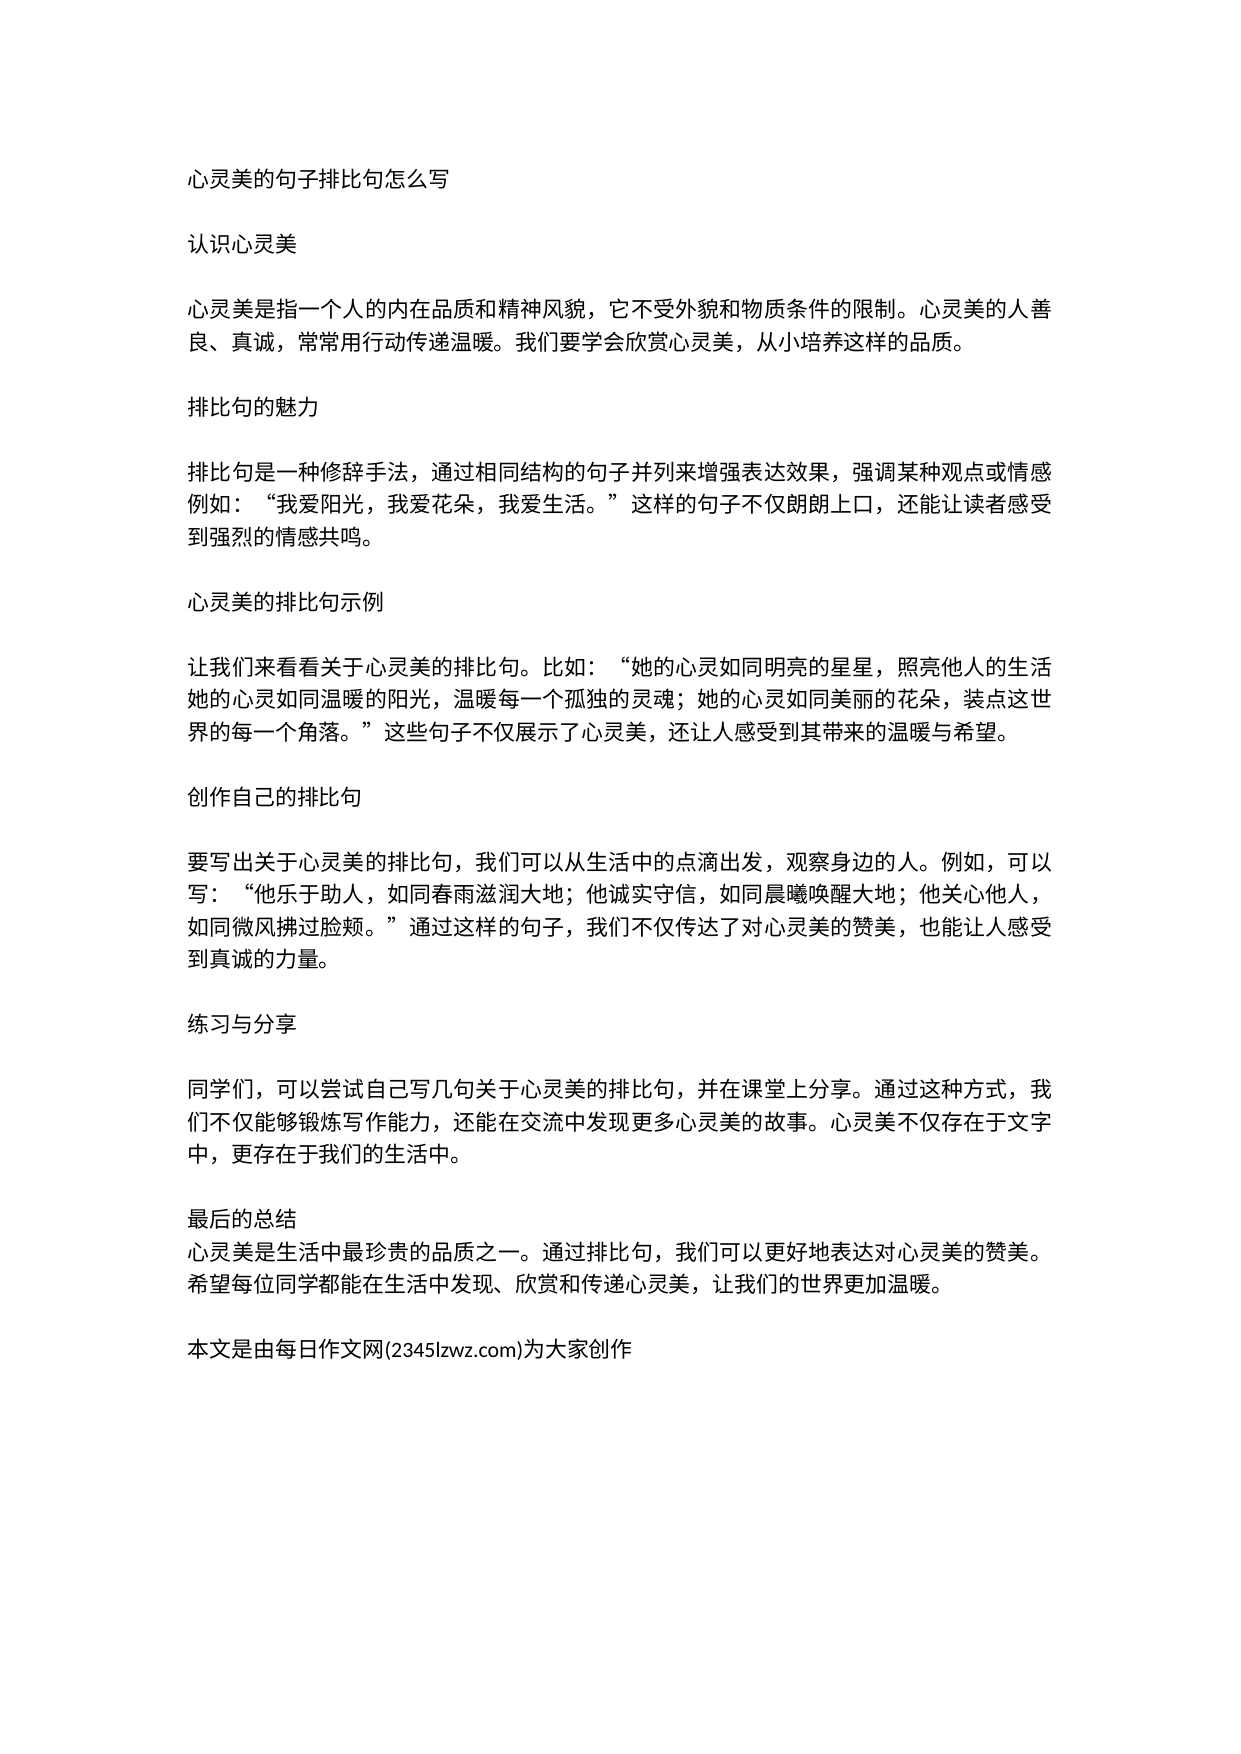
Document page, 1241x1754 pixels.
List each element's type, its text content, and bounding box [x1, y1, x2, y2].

text 让我们来看看关于心灵美的排比句。比如：“她的心灵如同明亮的星星，照亮他人的生活；她的心灵如同温暖的阳光，温暖每一个孤独的灵魂；她的心灵如同美丽的花朵，装点这世界的每一个角落。”这些句子不仅展示了心灵美，还让人感受到其带来的温暖与希望。 [187, 649, 1053, 747]
text 练习与分享 [187, 1007, 1053, 1039]
text 心灵美的句子排比句怎么写 [187, 162, 1053, 194]
text 心灵美是生活中最珍贵的品质之一。通过排比句，我们可以更好地表达对心灵美的赞美。希望每位同学都能在生活中发现、欣赏和传递心灵美，让我们的世界更加温暖。 [187, 1234, 1053, 1299]
text 要写出关于心灵美的排比句，我们可以从生活中的点滴出发，观察身边的人。例如，可以写：“他乐于助人，如同春雨滋润大地；他诚实守信，如同晨曦唤醒大地；他关心他人，如同微风拂过脸颊。”通过这样的句子，我们不仅传达了对心灵美的赞美，也能让人感受到真诚的力量。 [187, 844, 1053, 974]
text 排比句是一种修辞手法，通过相同结构的句子并列来增强表达效果，强调某种观点或情感。例如：“我爱阳光，我爱花朵，我爱生活。”这样的句子不仅朗朗上口，还能让读者感受到强烈的情感共鸣。 [187, 454, 1053, 552]
text 本文是由每日作文网(2345lzwz.com)为大家创作 [187, 1332, 1053, 1364]
text 认识心灵美 [187, 227, 1053, 259]
text 心灵美的排比句示例 [187, 584, 1053, 617]
text 最后的总结 [187, 1202, 1053, 1234]
text 心灵美是指一个人的内在品质和精神风貌，它不受外貌和物质条件的限制。心灵美的人善良、真诚，常常用行动传递温暖。我们要学会欣赏心灵美，从小培养这样的品质。 [187, 292, 1053, 357]
text 排比句的魅力 [187, 389, 1053, 422]
text 同学们，可以尝试自己写几句关于心灵美的排比句，并在课堂上分享。通过这种方式，我们不仅能够锻炼写作能力，还能在交流中发现更多心灵美的故事。心灵美不仅存在于文字中，更存在于我们的生活中。 [187, 1072, 1053, 1169]
text 创作自己的排比句 [187, 779, 1053, 812]
